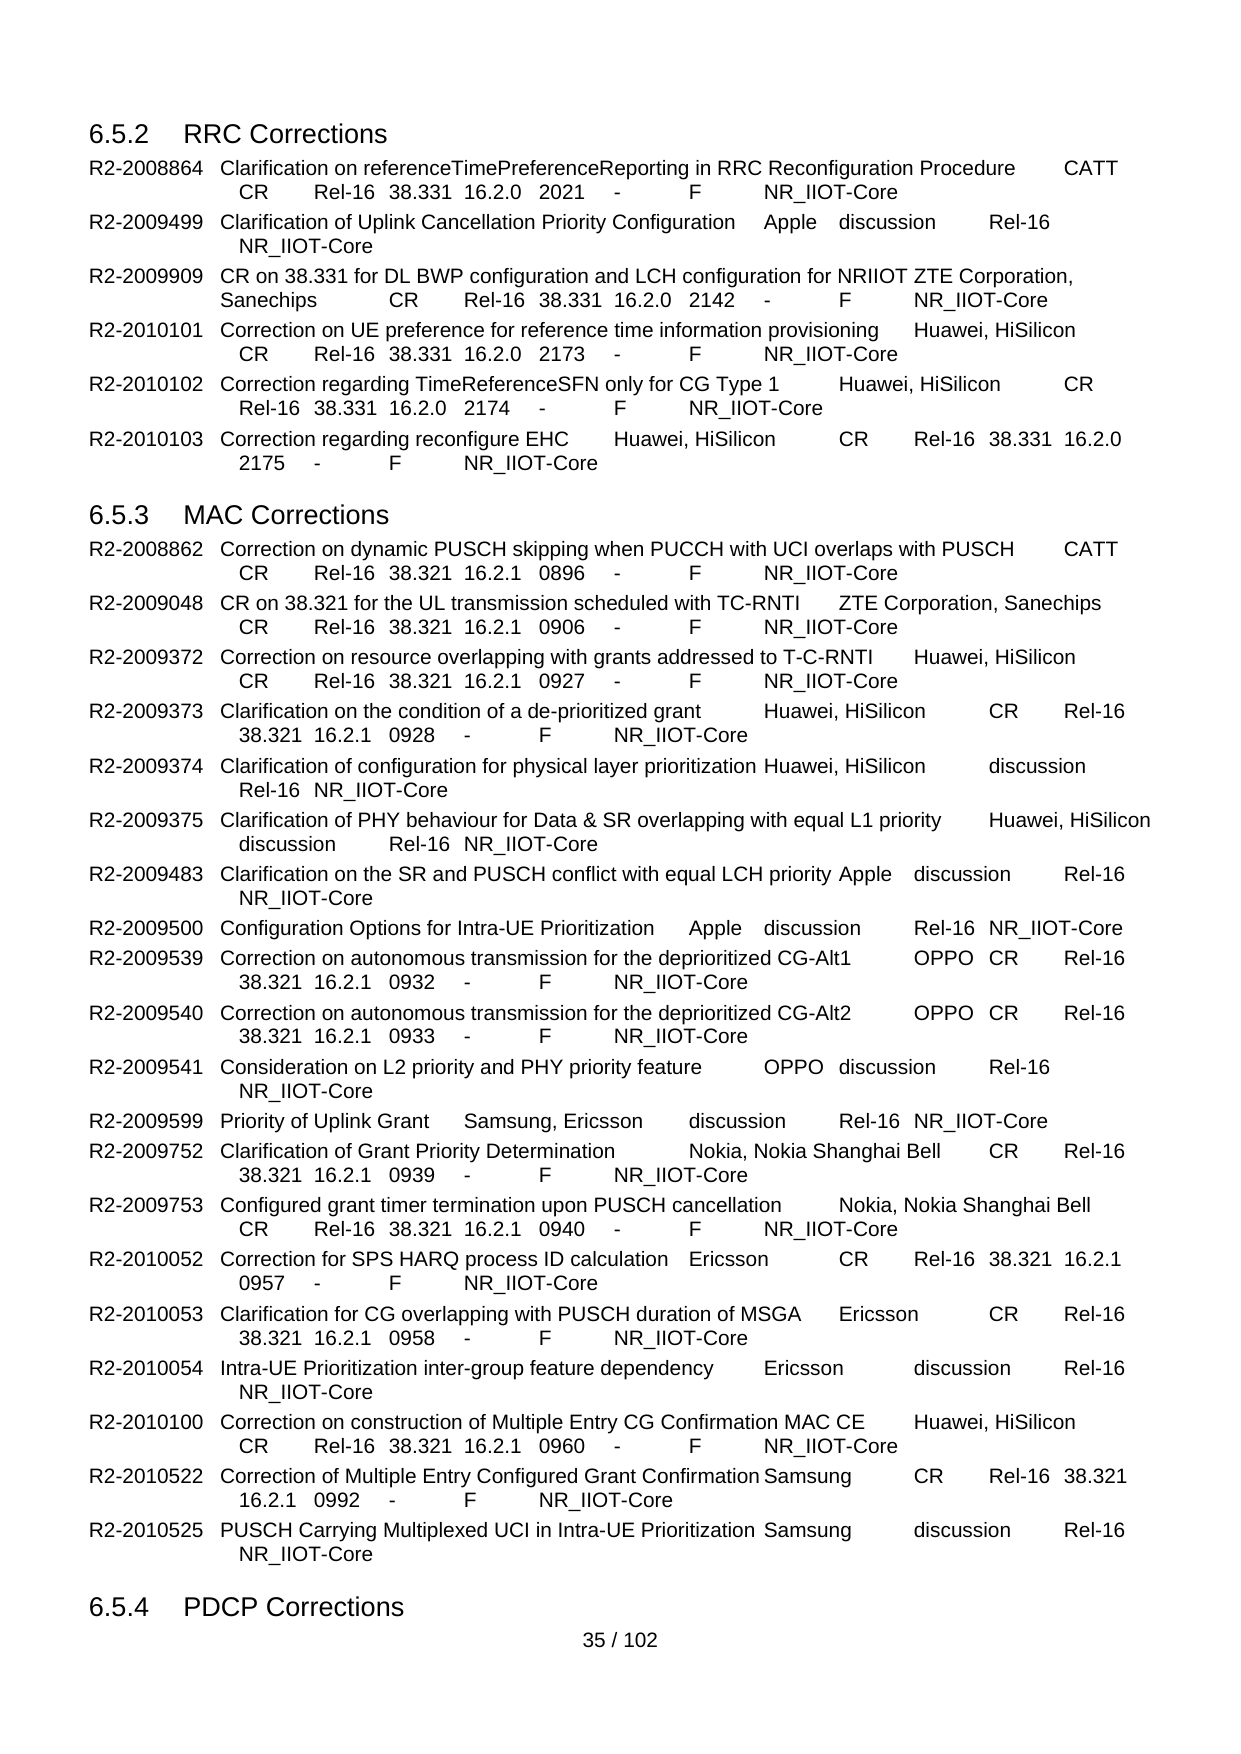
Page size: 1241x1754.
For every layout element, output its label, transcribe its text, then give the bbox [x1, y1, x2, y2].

title R2-2010522 Correction of Multiple Entry Configured Grant Confirmation Samsung CR Rel-16 38.321 16.2.1 0992 - F NR_IIOT-Core [89, 1464, 1152, 1512]
subtitle 6.5.4 PDCP Corrections [89, 1591, 1152, 1622]
title R2-2009752 Clarification of Grant Priority Determination Nokia, Nokia Shanghai Bell CR Rel-16 38.321 16.2.1 0939 - F NR_IIOT-Core [89, 1139, 1152, 1187]
title R2-2009048 CR on 38.321 for the UL transmission scheduled with TC-RNTI ZTE Corporation, Sanechips CR Rel-16 38.321 16.2.1 0906 - F NR_IIOT-Core [89, 591, 1152, 639]
title R2-2010525 PUSCH Carrying Multiplexed UCI in Intra-UE Prioritization Samsung discussion Rel-16 NR_IIOT-Core [89, 1518, 1152, 1566]
title R2-2010053 Clarification for CG overlapping with PUSCH duration of MSGA Ericsson CR Rel-16 38.321 16.2.1 0958 - F NR_IIOT-Core [89, 1301, 1152, 1349]
title R2-2010102 Correction regarding TimeReferenceSFN only for CG Type 1 Huawei, HiSilicon CR Rel-16 38.331 16.2.0 2174 - F NR_IIOT-Core [89, 372, 1152, 420]
title R2-2010100 Correction on construction of Multiple Entry CG Confirmation MAC CE Huawei, HiSilicon CR Rel-16 38.321 16.2.1 0960 - F NR_IIOT-Core [89, 1410, 1152, 1458]
title R2-2010052 Correction for SPS HARQ process ID calculation Ericsson CR Rel-16 38.321 16.2.1 0957 - F NR_IIOT-Core [89, 1247, 1152, 1295]
title R2-2008862 Correction on dynamic PUSCH skipping when PUCCH with UCI overlaps with PUSCH CATT CR Rel-16 38.321 16.2.1 0896 - F NR_IIOT-Core [89, 537, 1152, 585]
title R2-2009372 Correction on resource overlapping with grants addressed to T-C-RNTI Huawei, HiSilicon CR Rel-16 38.321 16.2.1 0927 - F NR_IIOT-Core [89, 645, 1152, 693]
title R2-2010054 Intra-UE Prioritization inter-group feature dependency Ericsson discussion Rel-16 NR_IIOT-Core [89, 1356, 1152, 1403]
title R2-2009375 Clarification of PHY behaviour for Data & SR overlapping with equal L1 priority Huawei, HiSilicon discussion Rel-16 NR_IIOT-Core [89, 808, 1152, 856]
title R2-2009753 Configured grant timer termination upon PUSCH cancellation Nokia, Nokia Shanghai Bell CR Rel-16 38.321 16.2.1 0940 - F NR_IIOT-Core [89, 1193, 1152, 1241]
title R2-2009541 Consideration on L2 priority and PHY priority feature OPPO discussion Rel-16 NR_IIOT-Core [89, 1054, 1152, 1102]
title R2-2009500 Configuration Options for Intra-UE Prioritization Apple discussion Rel-16 NR_IIOT-Core [89, 916, 1152, 940]
title R2-2009373 Clarification on the condition of a de-prioritized grant Huawei, HiSilicon CR Rel-16 38.321 16.2.1 0928 - F NR_IIOT-Core [89, 699, 1152, 747]
title R2-2010101 Correction on UE preference for reference time information provisioning Huawei, HiSilicon CR Rel-16 38.331 16.2.0 2173 - F NR_IIOT-Core [89, 318, 1152, 366]
title R2-2008864 Clarification on referenceTimePreferenceReporting in RRC Reconfiguration Procedure CATT CR Rel-16 38.331 16.2.0 2021 - F NR_IIOT-Core [89, 156, 1152, 203]
title R2-2009539 Correction on autonomous transmission for the deprioritized CG-Alt1 OPPO CR Rel-16 38.321 16.2.1 0932 - F NR_IIOT-Core [89, 946, 1152, 994]
title R2-2009483 Clarification on the SR and PUSCH conflict with equal LCH priority Apple discussion Rel-16 NR_IIOT-Core [89, 862, 1152, 910]
title R2-2009499 Clarification of Uplink Cancellation Priority Configuration Apple discussion Rel-16 NR_IIOT-Core [89, 210, 1152, 258]
title R2-2009909 CR on 38.331 for DL BWP configuration and LCH configuration for NRIIOT ZTE Corporation, Sanechips CR Rel-16 38.331 16.2.0 2142 - F NR_IIOT-Core [89, 264, 1152, 312]
subtitle 6.5.3 MAC Corrections [89, 499, 1152, 531]
subtitle 6.5.2 RRC Corrections [89, 118, 1152, 149]
title R2-2009540 Correction on autonomous transmission for the deprioritized CG-Alt2 OPPO CR Rel-16 38.321 16.2.1 0933 - F NR_IIOT-Core [89, 1000, 1152, 1048]
title R2-2009374 Clarification of configuration for physical layer prioritization Huawei, HiSilicon discussion Rel-16 NR_IIOT-Core [89, 753, 1152, 801]
title R2-2009599 Priority of Uplink Grant Samsung, Ericsson discussion Rel-16 NR_IIOT-Core [89, 1109, 1152, 1133]
title R2-2010103 Correction regarding reconfigure EHC Huawei, HiSilicon CR Rel-16 38.331 16.2.0 2175 - F NR_IIOT-Core [89, 426, 1152, 474]
